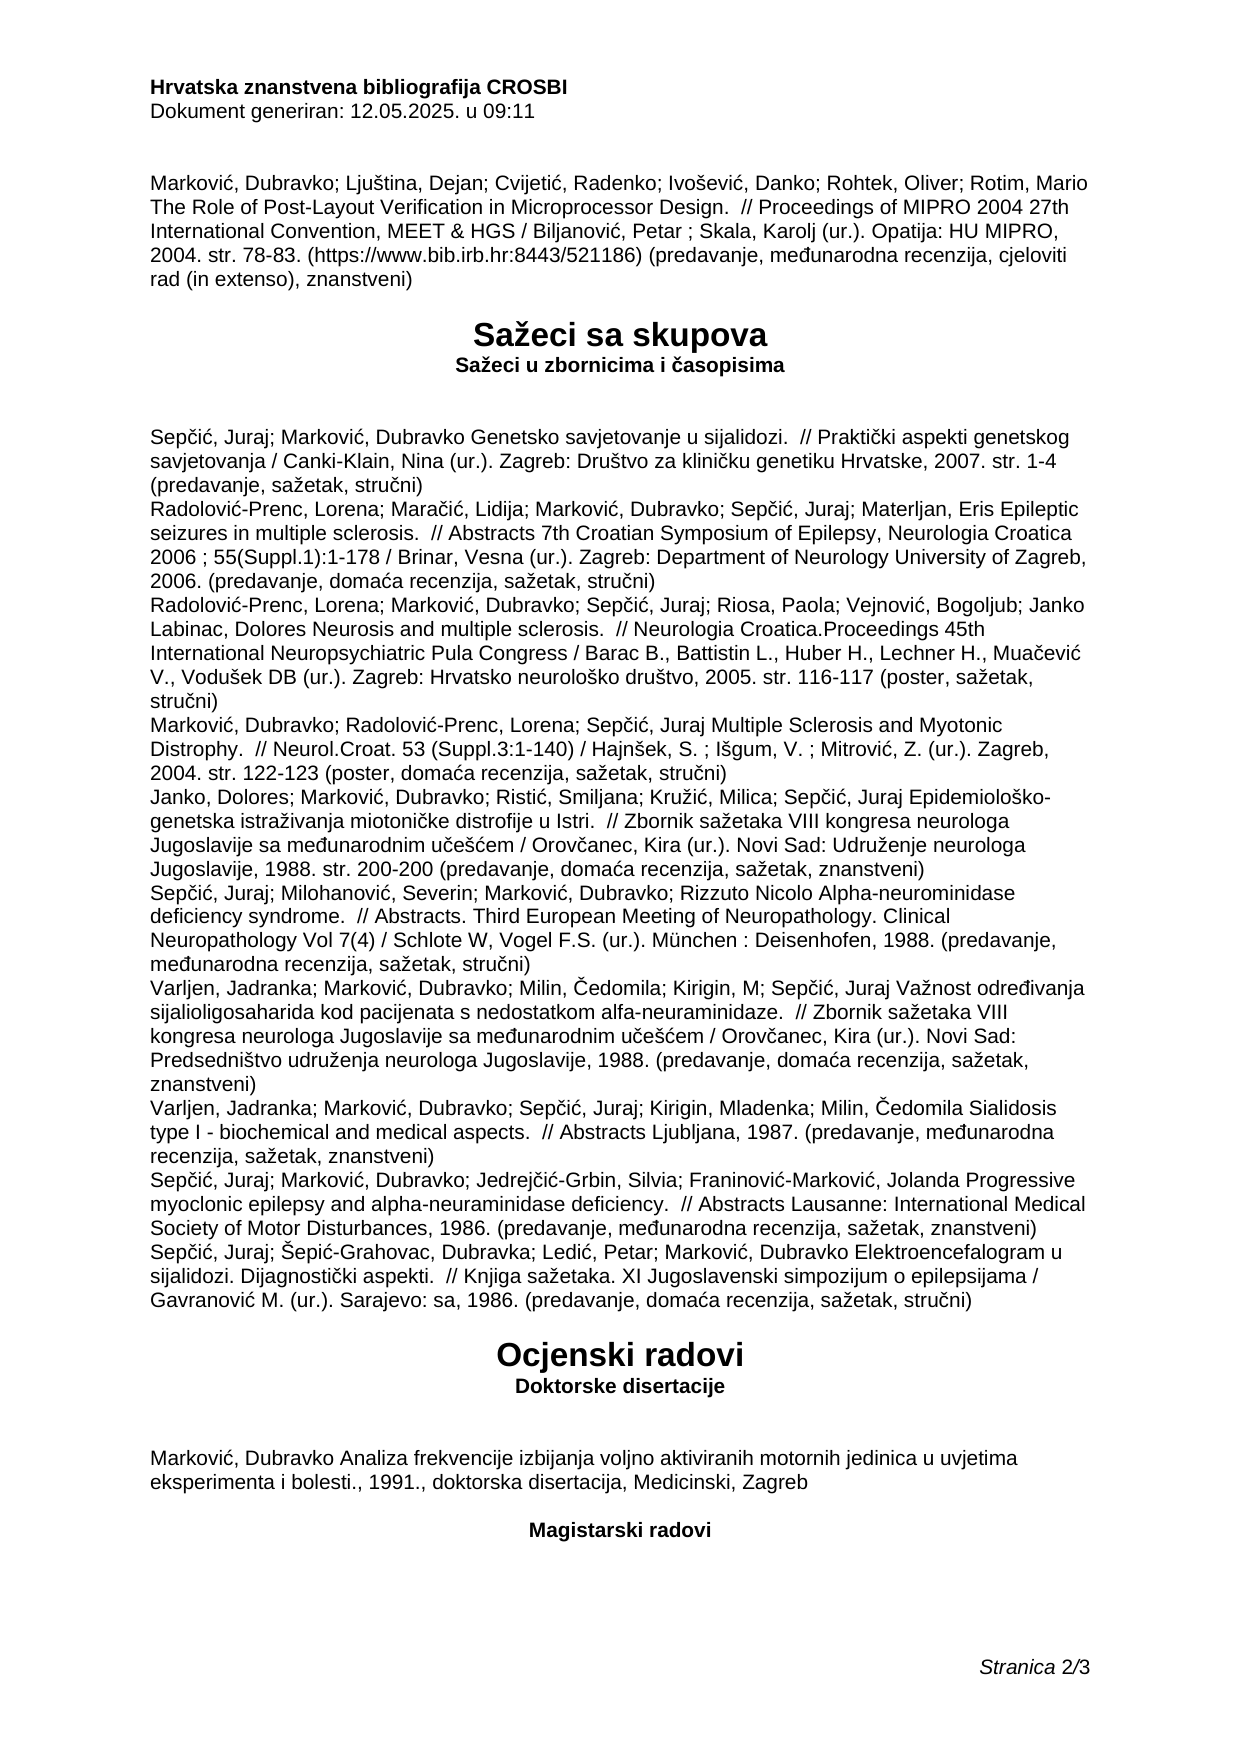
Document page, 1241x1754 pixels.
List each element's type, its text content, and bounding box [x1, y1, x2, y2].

text Marković, Dubravko; Ljuština, Dejan; Cvijetić, Radenko; Ivošević, Danko; Rohtek, Oliver; Rotim, Mario [150, 171, 1090, 291]
text Sepčić, Juraj; Šepić-Grahovac, Dubravka; Ledić, Petar; Marković, Dubravko [150, 1240, 1090, 1312]
text Varljen, Jadranka; Marković, Dubravko; Milin, Čedomila; Kirigin, M; Sepčić, Juraj [150, 976, 1090, 1096]
text Janko, Dolores; Marković, Dubravko; Ristić, Smiljana; Kružić, Milica; Sepčić, Juraj [150, 784, 1090, 880]
subtitle Ocjenski radovi [150, 1336, 1090, 1374]
text Varljen, Jadranka; Marković, Dubravko; Sepčić, Juraj; Kirigin, Mladenka; Milin, Čedomila [150, 1096, 1090, 1168]
text Radolović-Prenc, Lorena; Maračić, Lidija; Marković, Dubravko; Sepčić, Juraj; Materljan, Eris [150, 497, 1090, 593]
subtitle Sažeci sa skupova [150, 315, 1090, 353]
text Sepčić, Juraj; Marković, Dubravko [150, 425, 1090, 497]
subtitle Doktorske disertacije [150, 1374, 1090, 1398]
text Sepčić, Juraj; Milohanović, Severin; Marković, Dubravko; Rizzuto Nicolo [150, 880, 1090, 976]
text Sepčić, Juraj; Marković, Dubravko; Jedrejčić-Grbin, Silvia; Franinović-Marković, Jolanda [150, 1168, 1090, 1240]
text Marković, Dubravko; Radolović-Prenc, Lorena; Sepčić, Juraj [150, 713, 1090, 784]
text Marković, Dubravko [150, 1446, 1090, 1494]
text Radolović-Prenc, Lorena; Marković, Dubravko; Sepčić, Juraj; Riosa, Paola; Vejnović, Bogoljub; Janko Labinac, Dolores [150, 593, 1090, 713]
subtitle Magistarski radovi [150, 1518, 1090, 1542]
subtitle Sažeci u zbornicima i časopisima [150, 353, 1090, 377]
